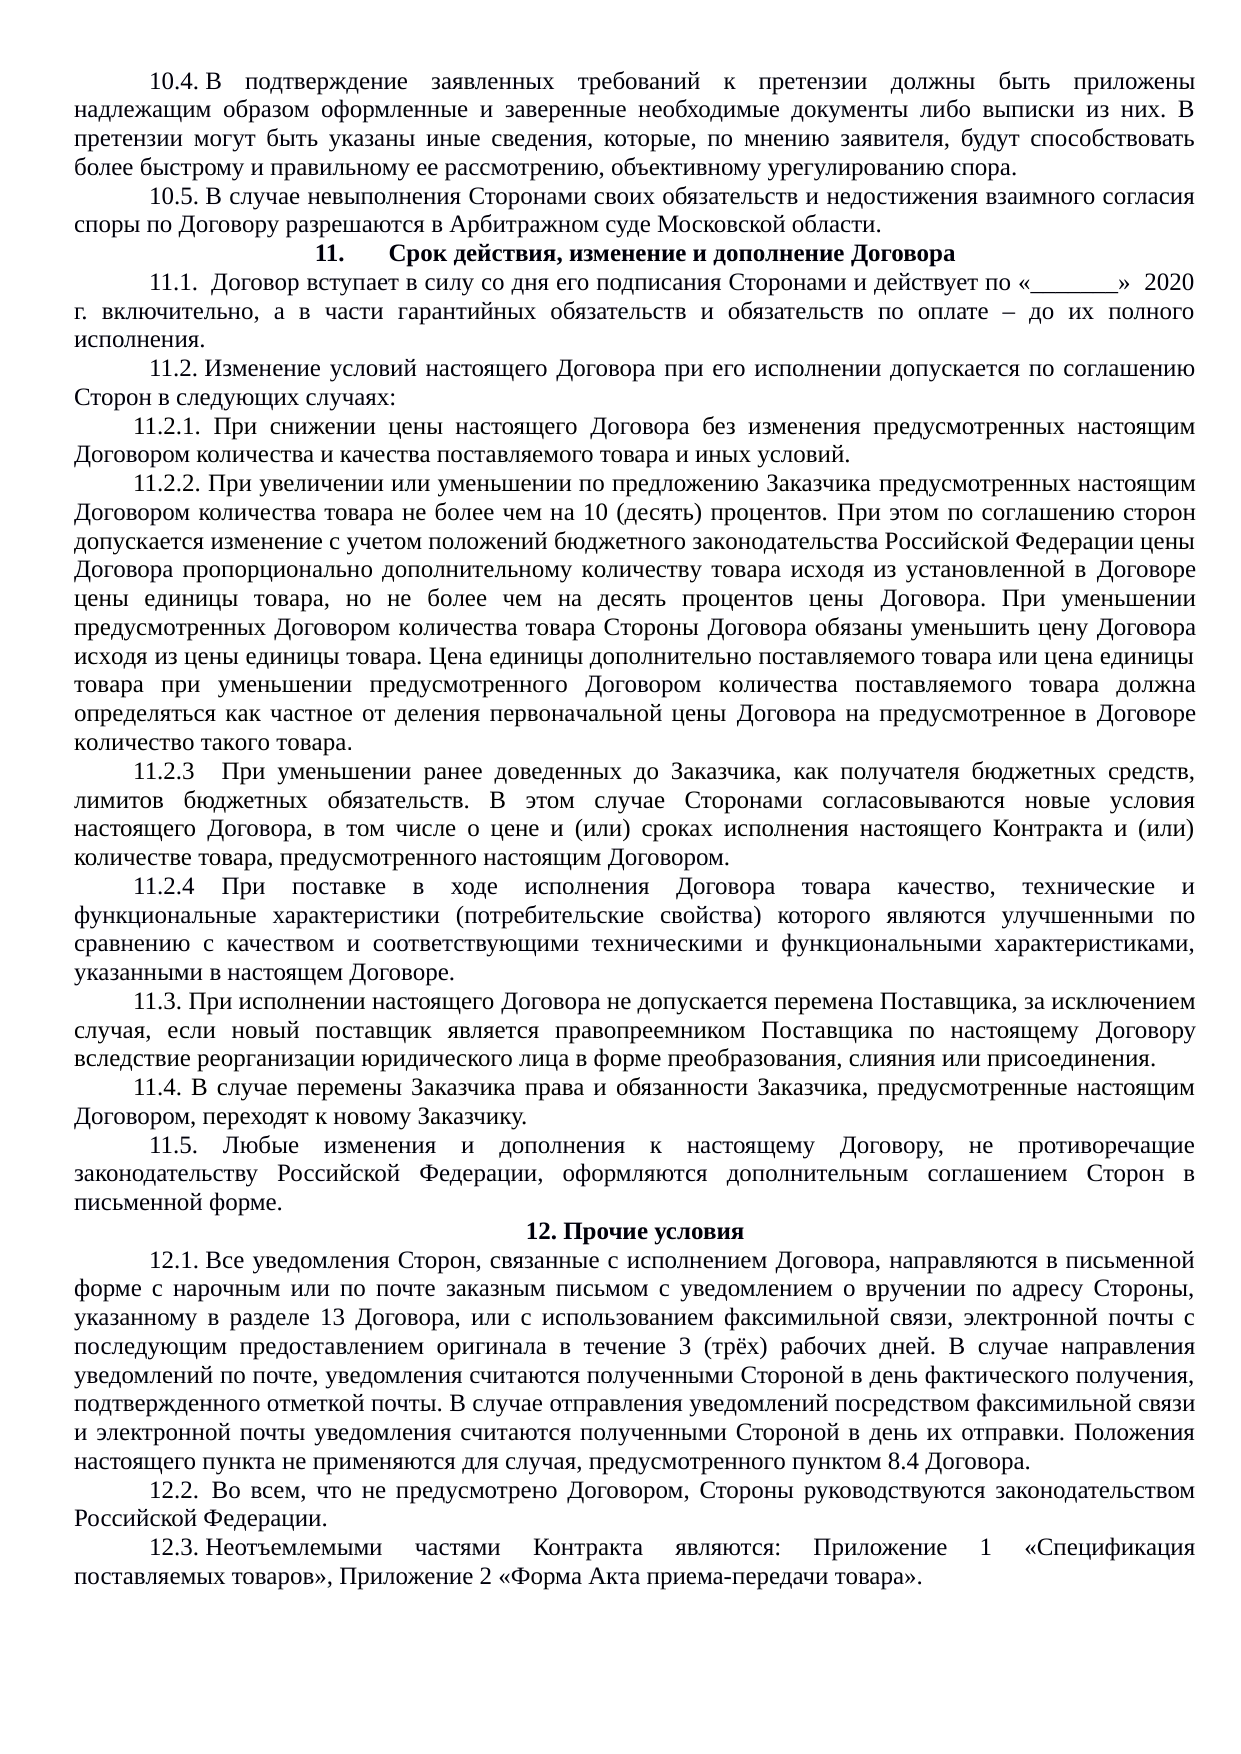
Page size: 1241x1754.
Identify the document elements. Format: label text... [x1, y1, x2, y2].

text 12.1. Все уведомления Сторон, связанные с исполнением Договора, направляются в письменной форме с нарочным или по почте заказным письмом с уведомлением о вручении по адресу Стороны, указанному в разделе 13 Договора, или с использованием факсимильной связи, электронной почты с последующим предоставлением оригинала в течение 3 (трёх) рабочих дней. В случае направления уведомлений по почте, уведомления считаются полученными Стороной в день фактического получения, подтвержденного отметкой почты. В случае отправления уведомлений посредством факсимильной связи и электронной почты уведомления считаются полученными Стороной в день их отправки. Положения настоящего пункта не применяются для случая, предусмотренного пунктом 8.4 Договора. [74, 1245, 1196, 1475]
text 11.5. Любые изменения и дополнения к настоящему Договору, не противоречащие законодательству Российской Федерации, оформляются дополнительным соглашением Сторон в письменной форме. [74, 1130, 1196, 1216]
text 12.2. Во всем, что не предусмотрено Договором, Стороны руководствуются законодательством Российской Федерации. [74, 1475, 1196, 1532]
text 11.3. При исполнении настоящего Договора не допускается перемена Поставщика, за исключением случая, если новый поставщик является правопреемником Поставщика по настоящему Договору вследствие реорганизации юридического лица в форме преобразования, слияния или присоединения. [74, 986, 1196, 1072]
text 10.4. В подтверждение заявленных требований к претензии должны быть приложены надлежащим образом оформленные и заверенные необходимые документы либо выписки из них. В претензии могут быть указаны иные сведения, которые, по мнению заявителя, будут способствовать более быстрому и правильному ее рассмотрению, объективному урегулированию спора. [74, 66, 1196, 181]
list При уменьшении ранее доведенных до Заказчика, как получателя бюджетных средств, лимитов бюджетных обязательств. В этом случае Сторонами согласовываются новые условия настоящего Договора, в том числе о цене и (или) сроках исполнения настоящего Контракта и (или) количестве товара, предусмотренного настоящим Договором. [74, 756, 1196, 871]
text 12. Прочие условия [74, 1216, 1196, 1245]
text 10.5. В случае невыполнения Сторонами своих обязательств и недостижения взаимного согласия споры по Договору разрешаются в Арбитражном суде Московской области. [74, 181, 1196, 238]
text 11.4. В случае перемены Заказчика права и обязанности Заказчика, предусмотренные настоящим Договором, переходят к новому Заказчику. [74, 1072, 1196, 1130]
text 12.3. Неотъемлемыми частями Контракта являются: Приложение 1 «Спецификация поставляемых товаров», Приложение 2 «Форма Акта приема-передачи товара». [74, 1532, 1196, 1590]
text 11.2.2. При увеличении или уменьшении по предложению Заказчика предусмотренных настоящим Договором количества товара не более чем на 10 (десять) процентов. При этом по соглашению сторон допускается изменение с учетом положений бюджетного законодательства Российской Федерации цены Договора пропорционально дополнительному количеству товара исходя из установленной в Договоре цены единицы товара, но не более чем на десять процентов цены Договора. При уменьшении предусмотренных Договором количества товара Стороны Договора обязаны уменьшить цену Договора исходя из цены единицы товара. Цена единицы дополнительно поставляемого товара или цена единицы товара при уменьшении предусмотренного Договором количества поставляемого товара должна определяться как частное от деления первоначальной цены Договора на предусмотренное в Договоре количество такого товара. [74, 468, 1196, 756]
text 11.1. Договор вступает в силу со дня его подписания Сторонами и действует по «_______» 2020 г. включительно, а в части гарантийных обязательств и обязательств по оплате – до их полного исполнения. [74, 267, 1196, 353]
text 11. Срок действия, изменение и дополнение Договора [74, 238, 1196, 267]
list При поставке в ходе исполнения Договора товара качество, технические и функциональные характеристики (потребительские свойства) которого являются улучшенными по сравнению с качеством и соответствующими техническими и функциональными характеристиками, указанными в настоящем Договоре. [74, 871, 1196, 986]
text 11.2.1. При снижении цены настоящего Договора без изменения предусмотренных настоящим Договором количества и качества поставляемого товара и иных условий. [74, 411, 1196, 468]
text 11.2. Изменение условий настоящего Договора при его исполнении допускается по соглашению Сторон в следующих случаях: [74, 353, 1196, 411]
